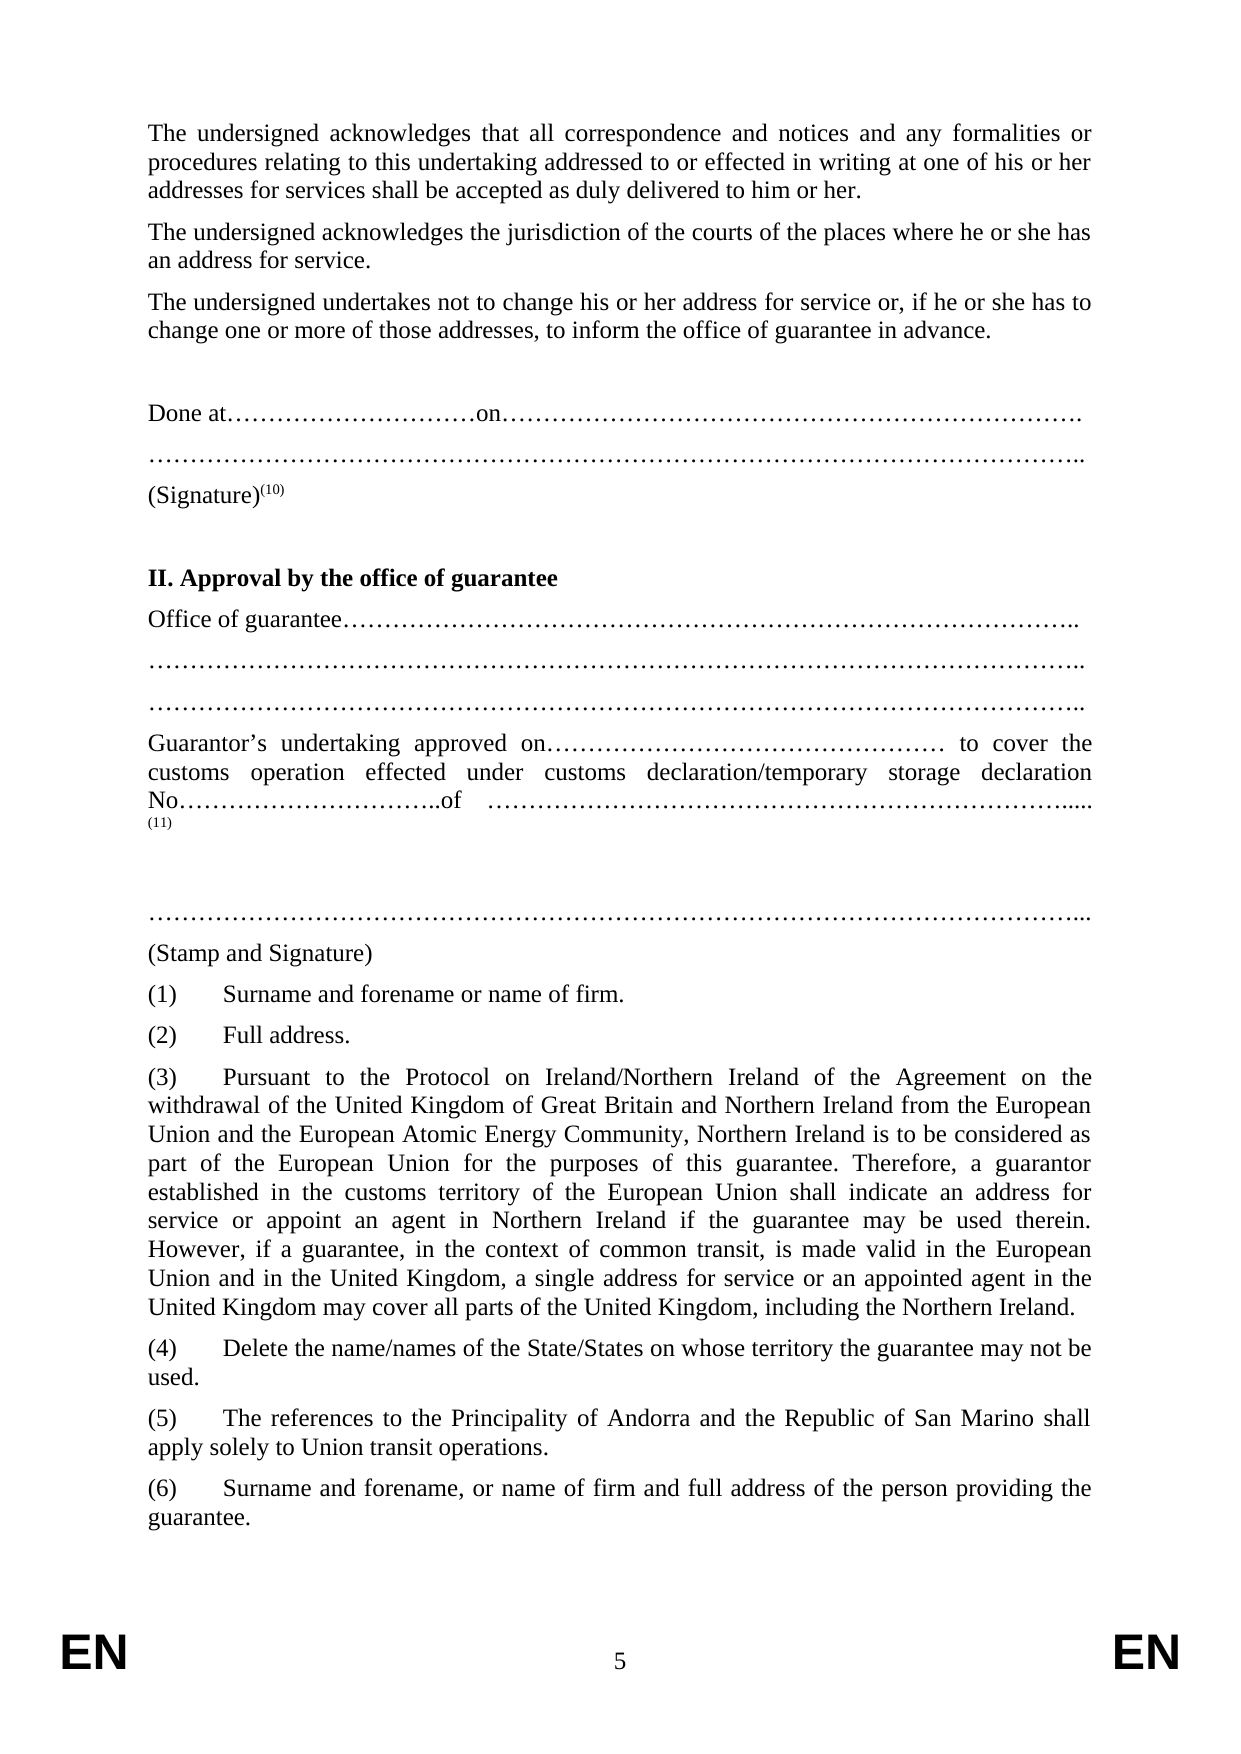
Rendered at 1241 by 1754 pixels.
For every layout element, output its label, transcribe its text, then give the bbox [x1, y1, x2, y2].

text Done at…………………………on……………………………………………………………. [148, 398, 1093, 427]
text ………………………………………………………………………………………………….. [148, 687, 1093, 716]
text (3) Pursuant to the Protocol on Ireland/Northern Ireland of the Agreement on the withdrawal of the United Kingdom of Great Britain and Northern Ireland from the European Union and the European Atomic Energy Community, Northern Ireland is to be considered as part of the European Union for the purposes of this guarantee. Therefore, a guarantor established in the customs territory of the European Union shall indicate an address for service or appoint an agent in Northern Ireland if the guarantee may be used therein. However, if a guarantee, in the context of common transit, is made valid in the European Union and in the United Kingdom, a single address for service or an appointed agent in the United Kingdom may cover all parts of the United Kingdom, including the Northern Ireland. [148, 1062, 1093, 1321]
text (Stamp and Signature) [148, 938, 1093, 967]
text Guarantor’s undertaking approved on………………………………………… to cover the customs operation effected under customs declaration/temporary storage declaration No…………………………..of …………………………………………………………….....(11) [148, 728, 1093, 843]
text (4) Delete the name/names of the State/States on whose territory the guarantee may not be used. [148, 1333, 1093, 1391]
text The undersigned undertakes not to change his or her address for service or, if he or she has to change one or more of those addresses, to inform the office of guarantee in advance. [148, 287, 1093, 344]
text ………………………………………………………………………………………………….. [148, 646, 1093, 674]
text The undersigned acknowledges that all correspondence and notices and any formalities or procedures relating to this undertaking addressed to or effected in writing at one of his or her addresses for services shall be accepted as duly delivered to him or her. [148, 118, 1093, 204]
text (2) Full address. [148, 1021, 1093, 1049]
text (6) Surname and forename, or name of firm and full address of the person providing the guarantee. [148, 1473, 1093, 1531]
text The undersigned acknowledges the jurisdiction of the courts of the places where he or she has an address for service. [148, 217, 1093, 274]
text ………………………………………………………………………………………………….. [148, 439, 1093, 468]
text Office of guarantee…………………………………………………………………………….. [148, 604, 1093, 633]
text (Signature)(10) [148, 481, 1093, 509]
text (1) Surname and forename or name of firm. [148, 979, 1093, 1008]
text II. Approval by the office of guarantee [148, 563, 1093, 592]
text (5) The references to the Principality of Andorra and the Republic of San Marino shall apply solely to Union transit operations. [148, 1403, 1093, 1461]
text …………………………………………………………………………………………………... [148, 897, 1093, 926]
